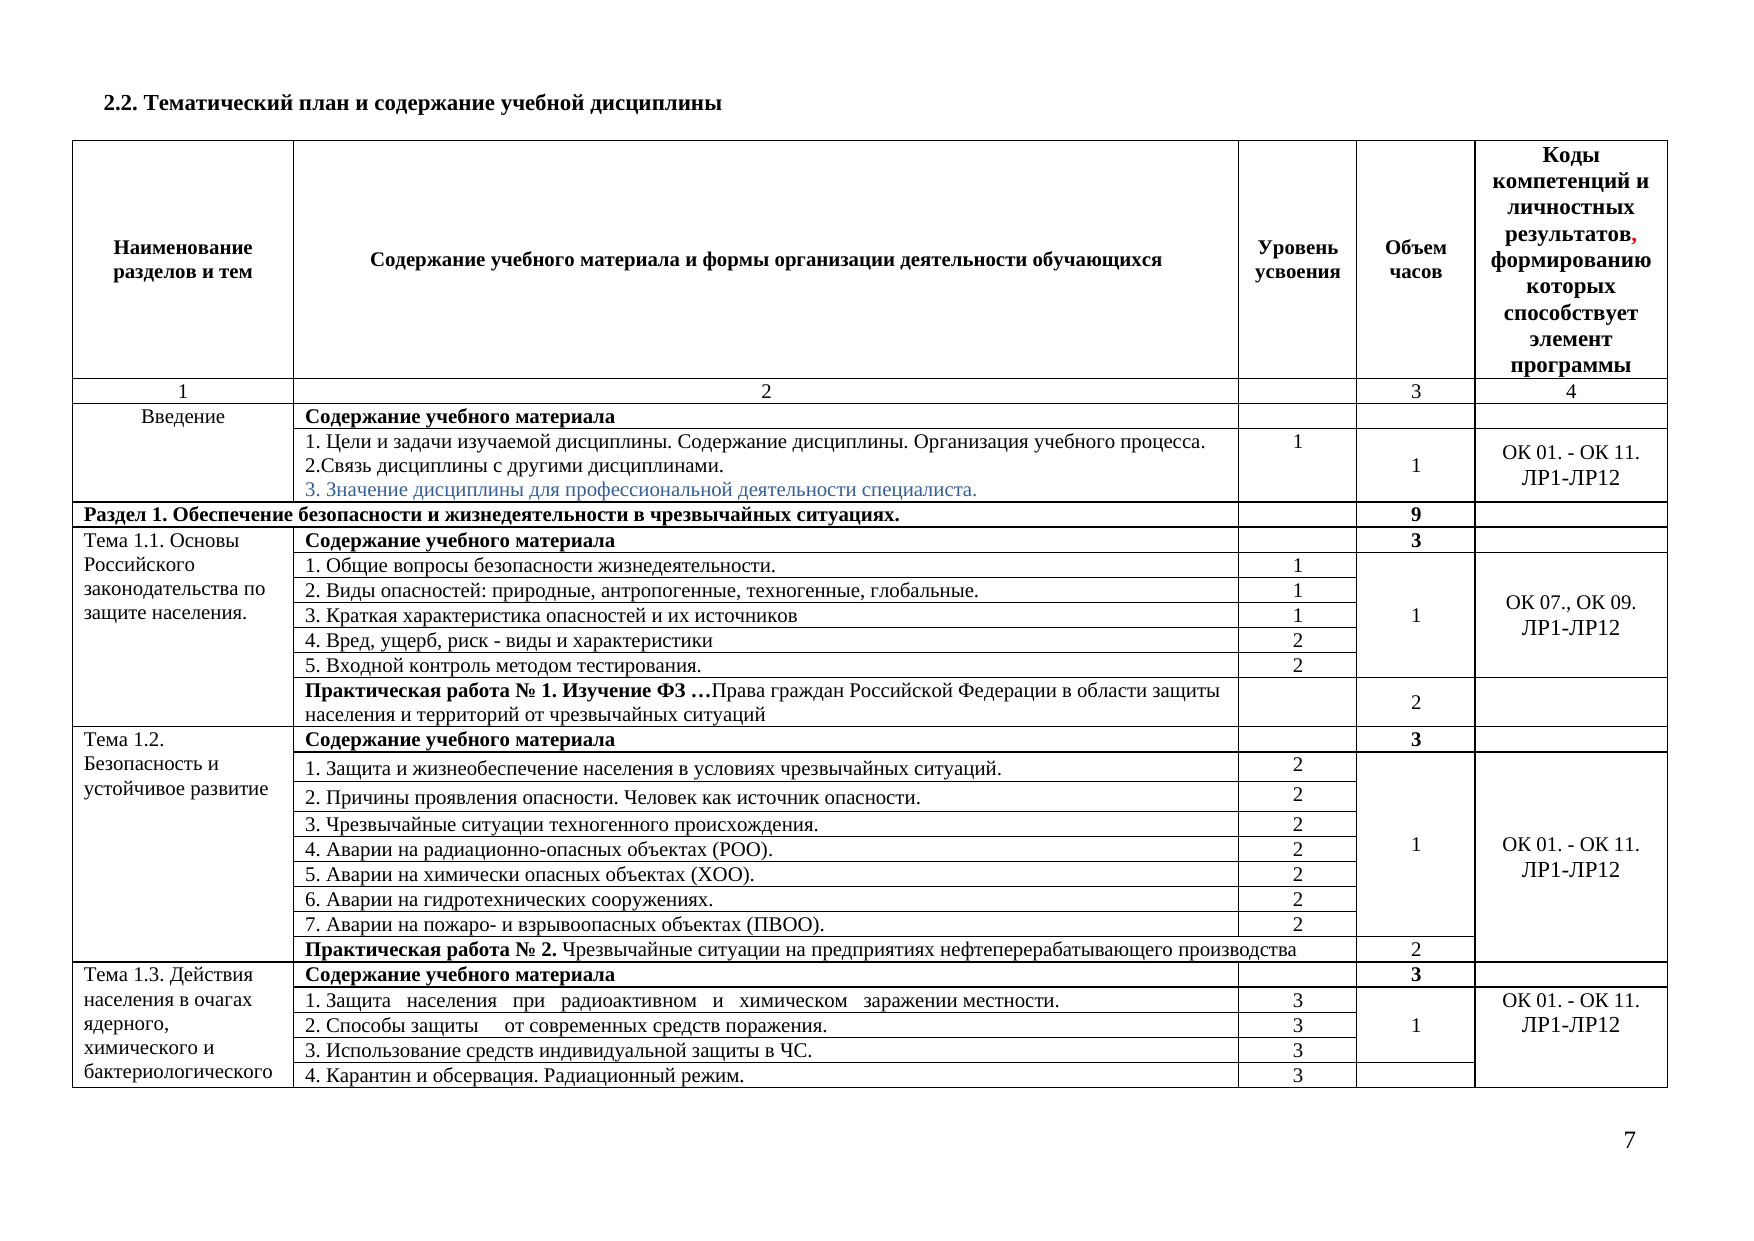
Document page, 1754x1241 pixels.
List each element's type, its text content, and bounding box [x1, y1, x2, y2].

table_cell 2 [1239, 812, 1356, 836]
table_cell 3. Использование средств индивидуальной защиты в ЧС. [294, 1038, 1238, 1062]
table_cell [1239, 404, 1356, 428]
table_cell 7. Аварии на пожаро- и взрывоопасных объектах (ПВОО). [294, 912, 1238, 936]
table_cell 5. Входной контроль методом тестирования. [294, 653, 1238, 677]
table_cell [1476, 727, 1667, 751]
table_cell [1239, 503, 1356, 526]
table_header Наименование разделов и тем [73, 141, 293, 378]
text 2.2. Тематический план и содержание учебной дисциплины [103, 89, 1636, 115]
table_cell Содержание учебного материала [294, 963, 1238, 986]
table_cell Содержание учебного материала [294, 727, 1238, 751]
table_cell 2 [294, 379, 1238, 403]
table_cell 3 [1239, 1063, 1356, 1087]
table_cell [1357, 1063, 1474, 1087]
table_cell 2 [1239, 912, 1356, 936]
table_cell 9 [1357, 503, 1474, 526]
table_cell 1 [1357, 553, 1474, 677]
table_cell 2 [1239, 862, 1356, 886]
table_cell 1. Защита и жизнеобеспечение населения в условиях чрезвычайных ситуаций. [294, 753, 1238, 781]
table_cell [1239, 963, 1356, 986]
table_header Коды компетенций и личностных результатов, формированию которых способствует элемент программы [1476, 141, 1667, 378]
table_cell 1 [1357, 753, 1474, 936]
table_cell [1239, 727, 1356, 751]
table_cell [1476, 963, 1667, 986]
table_header Уровень усвоения [1239, 141, 1356, 378]
table_cell 2 [1239, 628, 1356, 652]
table_cell [1239, 678, 1356, 726]
table_cell 6. Аварии на гидротехнических сооружениях. [294, 887, 1238, 911]
table_cell 1 [73, 379, 293, 403]
table_cell 2 [1239, 653, 1356, 677]
table_cell 2. Виды опасностей: природные, антропогенные, техногенные, глобальные. [294, 578, 1238, 602]
table_cell 4. Вред, ущерб, риск - виды и характеристики [294, 628, 1238, 652]
table_cell 1. Общие вопросы безопасности жизнедеятельности. [294, 553, 1238, 577]
table_cell 4. Аварии на радиационно-опасных объектах (РОО). [294, 837, 1238, 861]
table_cell Практическая работа № 1. Изучение ФЗ …Права граждан Российской Федерации в области защиты населения и территорий от чрезвычайных ситуаций [294, 678, 1238, 726]
table_cell 1 [1357, 429, 1474, 501]
table_cell [1357, 404, 1474, 428]
table_cell Практическая работа № 2. Чрезвычайные ситуации на предприятиях нефтеперерабатывающего производства [294, 937, 1356, 961]
table_cell ОК 01. - ОК 11. ЛР1-ЛР12 [1476, 988, 1667, 1087]
table_cell Тема 1.3. Действия населения в очагах ядерного, химического и бактериологического поражениях. [73, 963, 293, 1087]
table_cell [1476, 503, 1667, 526]
table_cell [1239, 379, 1356, 403]
table_cell 4 [1476, 379, 1667, 403]
table_cell 4. Карантин и обсервация. Радиационный режим. [294, 1063, 1238, 1087]
table_cell ОК 07., ОК 09. ЛР1-ЛР12 [1476, 553, 1667, 677]
table_cell 3 [1357, 528, 1474, 552]
table_cell Введение [73, 404, 293, 501]
table_cell Содержание учебного материала [294, 528, 1238, 552]
table_cell [1476, 678, 1667, 726]
table_cell 1 [1239, 603, 1356, 627]
table_cell 3 [1357, 727, 1474, 751]
table_cell Тема 1.2. Безопасность и устойчивое развитие [73, 727, 293, 961]
table_cell 2 [1239, 837, 1356, 861]
table_cell 3 [1239, 1038, 1356, 1062]
table_cell 2 [1239, 753, 1356, 781]
table_cell [1476, 528, 1667, 552]
table_cell ОК 01. - ОК 11. ЛР1-ЛР12 [1476, 753, 1667, 961]
table_cell [1476, 404, 1667, 428]
table_cell 1 [1239, 553, 1356, 577]
table_cell 1 [1239, 578, 1356, 602]
table_cell 5. Аварии на химически опасных объектах (ХОО). [294, 862, 1238, 886]
table_cell ОК 01. - ОК 11. ЛР1-ЛР12 [1476, 429, 1667, 501]
table_cell 1 [1357, 988, 1474, 1062]
table_cell 2. Причины проявления опасности. Человек как источник опасности. [294, 782, 1238, 811]
table_cell 2 [1357, 678, 1474, 726]
table_cell 3 [1357, 963, 1474, 986]
table_header Содержание учебного материала и формы организации деятельности обучающихся [294, 141, 1238, 378]
table_cell 3 [1239, 1013, 1356, 1037]
table_cell 1 [1239, 429, 1356, 501]
table_cell Содержание учебного материала [294, 404, 1238, 428]
table_cell 1. Защита населения при радиоактивном и химическом заражении местности. [294, 988, 1238, 1012]
table_cell Раздел 1. Обеспечение безопасности и жизнедеятельности в чрезвычайных ситуациях. [73, 503, 1238, 526]
table_cell 3. Краткая характеристика опасностей и их источников [294, 603, 1238, 627]
table_cell 3 [1357, 379, 1474, 403]
table_cell 1. Цели и задачи изучаемой дисциплины. Содержание дисциплины. Организация учебного процесса. 2.Связь дисциплины с другими дисциплинами. 3. Значение дисциплины для профессиональной деятельности специалиста. [294, 429, 1238, 501]
table_cell 2 [1239, 887, 1356, 911]
table_cell 2 [1239, 782, 1356, 811]
table_cell 2 [1357, 937, 1474, 961]
table_cell 2. Способы защиты от современных средств поражения. [294, 1013, 1238, 1037]
table_header Объем часов [1357, 141, 1474, 378]
table_cell 3 [1239, 988, 1356, 1012]
table_cell Тема 1.1. Основы Российского законодательства по защите населения. [73, 528, 293, 726]
table_cell 3. Чрезвычайные ситуации техногенного происхождения. [294, 812, 1238, 836]
table_cell [1239, 528, 1356, 552]
